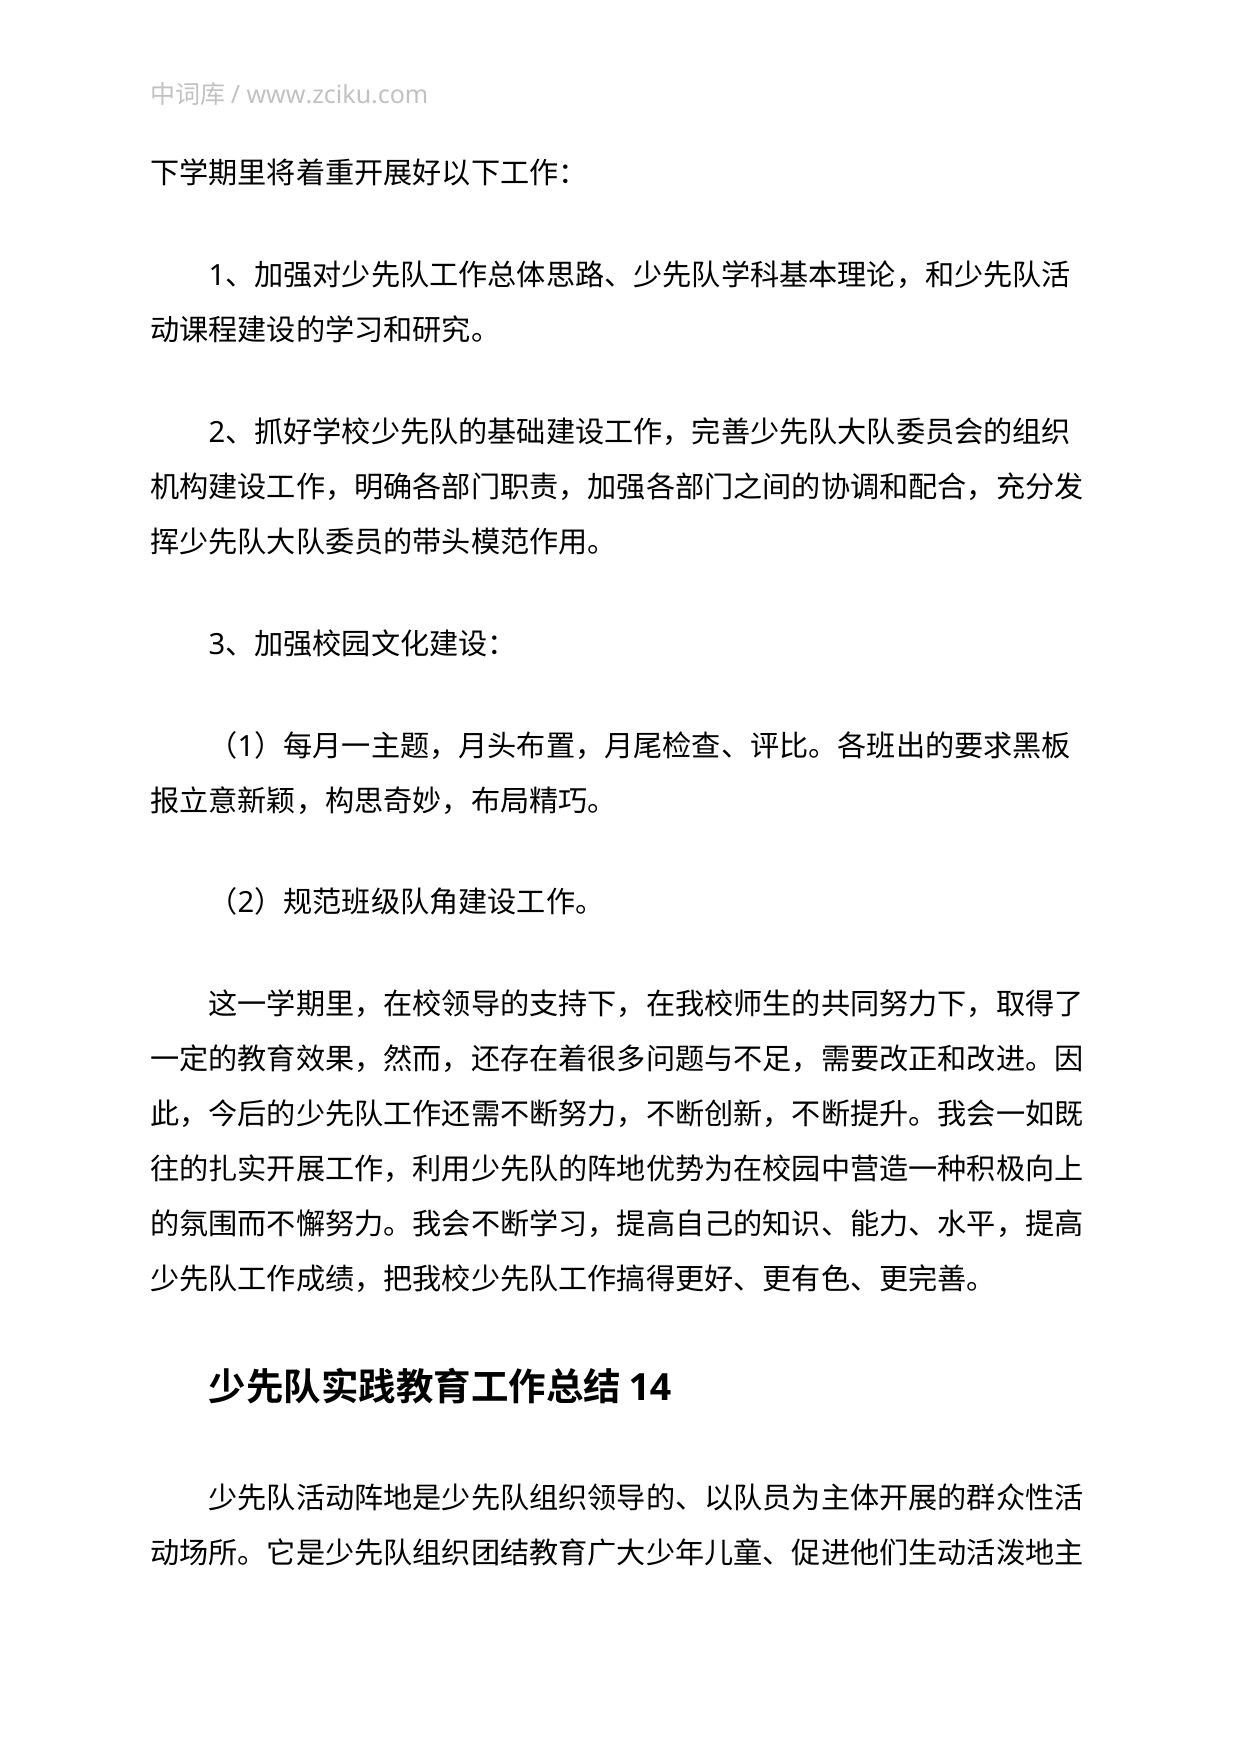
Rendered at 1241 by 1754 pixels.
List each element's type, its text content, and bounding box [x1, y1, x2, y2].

text 3、加强校园文化建设： [150, 620, 1090, 663]
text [150, 150, 1090, 192]
text 少先队实践教育工作总结14 [150, 1357, 1090, 1412]
text 这一学期里，在校领导的支持下，在我校师生的共同努力下，取得了一定的教育效果，然而，还存在着很多问题与不足，需要改正和改进。因此，今后的少先队工作还需不断努力，不断创新，不断提升。我会一如既往的扎实开展工作，利用少先队的阵地优势为在校园中营造一种积极向上的氛围而不懈努力。我会不断学习，提高自己的知识、能力、水平，提高少先队工作成绩，把我校少先队工作搞得更好、更有色、更完善。 [150, 981, 1090, 1298]
text （2）规范班级队角建设工作。 [150, 879, 1090, 921]
text （1）每月一主题，月头布置，月尾检查、评比。各班出的要求黑板报立意新颖，构思奇妙，布局精巧。 [150, 722, 1090, 819]
text 1、加强对少先队工作总体思路、少先队学科基本理论，和少先队活动课程建设的学习和研究。 [150, 252, 1090, 349]
text 2、抓好学校少先队的基础建设工作，完善少先队大队委员会的组织机构建设工作，明确各部门职责，加强各部门之间的协调和配合，充分发挥少先队大队委员的带头模范作用。 [150, 408, 1090, 561]
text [150, 1475, 1090, 1572]
